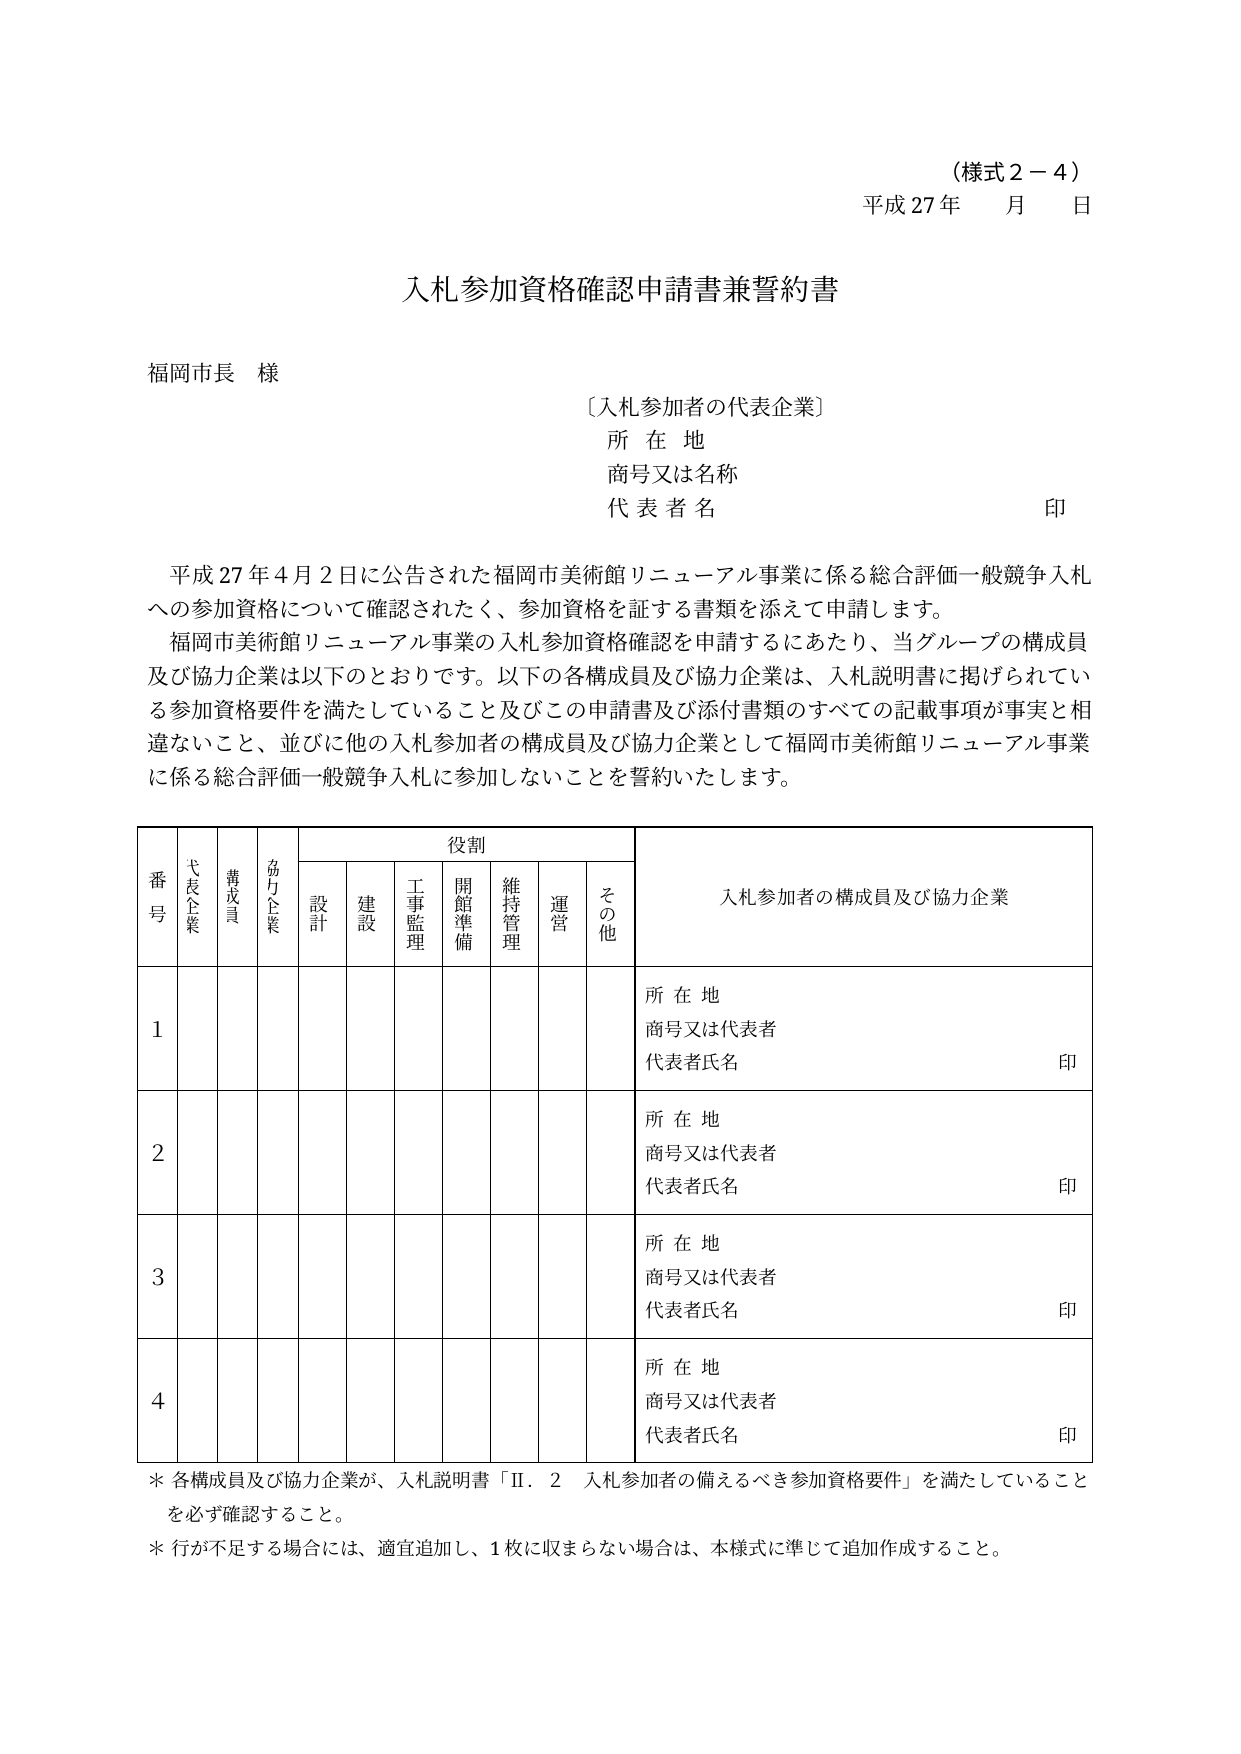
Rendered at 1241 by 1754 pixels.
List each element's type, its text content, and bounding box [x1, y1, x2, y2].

text ＊ 行が不足する場合には、適宜追加し、1枚に収まらない場合は、本様式に準じて追加作成すること。 [148, 1530, 1092, 1564]
table_cell [539, 967, 586, 1089]
text 平成27年 月 日 [148, 187, 1092, 221]
table_cell その他 [587, 862, 634, 966]
table_cell [443, 1215, 490, 1338]
table_cell [218, 967, 257, 1089]
table_cell [587, 967, 634, 1089]
table_cell [539, 1215, 586, 1338]
table_cell 運営 [539, 862, 586, 966]
text 入札参加資格確認申請書兼誓約書 [148, 254, 1092, 322]
table_cell [491, 1091, 538, 1214]
table_header 役割 [299, 828, 634, 861]
table_header 代表企業 [178, 828, 217, 966]
table_cell [491, 967, 538, 1089]
table_cell [218, 1339, 257, 1462]
table_cell [299, 1091, 346, 1214]
table_header 入札参加者の構成員及び協力企業 [636, 828, 1092, 966]
table_cell ３ [138, 1215, 177, 1338]
table_cell [443, 967, 490, 1089]
text （様式２－４） [148, 153, 1092, 187]
table_cell [178, 1091, 217, 1214]
text 商号又は名称 [607, 456, 1092, 490]
table_header 構成員 [218, 828, 257, 966]
table_cell [299, 1339, 346, 1462]
table_cell [178, 1215, 217, 1338]
table_cell [347, 967, 394, 1089]
table_cell １ [138, 967, 177, 1089]
table_cell [258, 967, 298, 1089]
table_cell [491, 1215, 538, 1338]
table_cell 維持管理 [491, 862, 538, 966]
table_cell [218, 1091, 257, 1214]
table_cell [443, 1091, 490, 1214]
table_cell [347, 1339, 394, 1462]
table_header 番号 [138, 828, 177, 966]
table_cell 建設 [347, 862, 394, 966]
text 平成27年４月２日に公告された福岡市美術館リニューアル事業に係る総合評価一般競争入札への参加資格について確認されたく、参加資格を証する書類を添えて申請します。 [148, 557, 1092, 624]
table_cell [347, 1215, 394, 1338]
table_cell 所在地 商号又は代表者 代表者氏名 印 [636, 1091, 1092, 1214]
table_cell [258, 1339, 298, 1462]
table_cell [299, 967, 346, 1089]
table_cell 開館準備 [443, 862, 490, 966]
table_cell ４ [138, 1339, 177, 1462]
table_cell [491, 1339, 538, 1462]
table_cell [258, 1091, 298, 1214]
text 所在地 [607, 423, 1092, 456]
table_cell 所在地 商号又は代表者 代表者氏名 印 [636, 967, 1092, 1089]
table_cell [587, 1339, 634, 1462]
text 福岡市美術館リニューアル事業の入札参加資格確認を申請するにあたり、当グループの構成員及び協力企業は以下のとおりです。以下の各構成員及び協力企業は、入札説明書に掲げられている参加資格要件を満たしていること及びこの申請書及び添付書類のすべての記載事項が事実と相違ないこと、並びに他の入札参加者の構成員及び協力企業として福岡市美術館リニューアル事業に係る総合評価一般競争入札に参加しないことを誓約いたします。 [148, 624, 1092, 793]
table_cell [587, 1215, 634, 1338]
table_cell [395, 1091, 442, 1214]
table_cell [178, 967, 217, 1089]
table_cell [443, 1339, 490, 1462]
text 〔入札参加者の代表企業〕 [148, 389, 1092, 423]
table_cell [539, 1091, 586, 1214]
table_cell [347, 1091, 394, 1214]
text ＊ 各構成員及び協力企業が、入札説明書「Ⅱ．２ 入札参加者の備えるべき参加資格要件」を満たしていることを必ず確認すること。 [148, 1463, 1092, 1530]
table_cell [258, 1215, 298, 1338]
table_cell [299, 1215, 346, 1338]
table_cell [539, 1339, 586, 1462]
table_cell [395, 1215, 442, 1338]
text 代表者名 印 [607, 490, 1092, 524]
table_cell [395, 967, 442, 1089]
table_cell ２ [138, 1091, 177, 1214]
text 福岡市長 様 [148, 355, 1092, 389]
table_cell 工事監理 [395, 862, 442, 966]
table_cell [218, 1215, 257, 1338]
table_header 協力企業 [258, 828, 298, 966]
table_cell [587, 1091, 634, 1214]
table_cell [178, 1339, 217, 1462]
table_cell 所在地 商号又は代表者 代表者氏名 印 [636, 1339, 1092, 1462]
table_cell 設計 [299, 862, 346, 966]
table_cell 所在地 商号又は代表者 代表者氏名 印 [636, 1215, 1092, 1338]
table_cell [395, 1339, 442, 1462]
